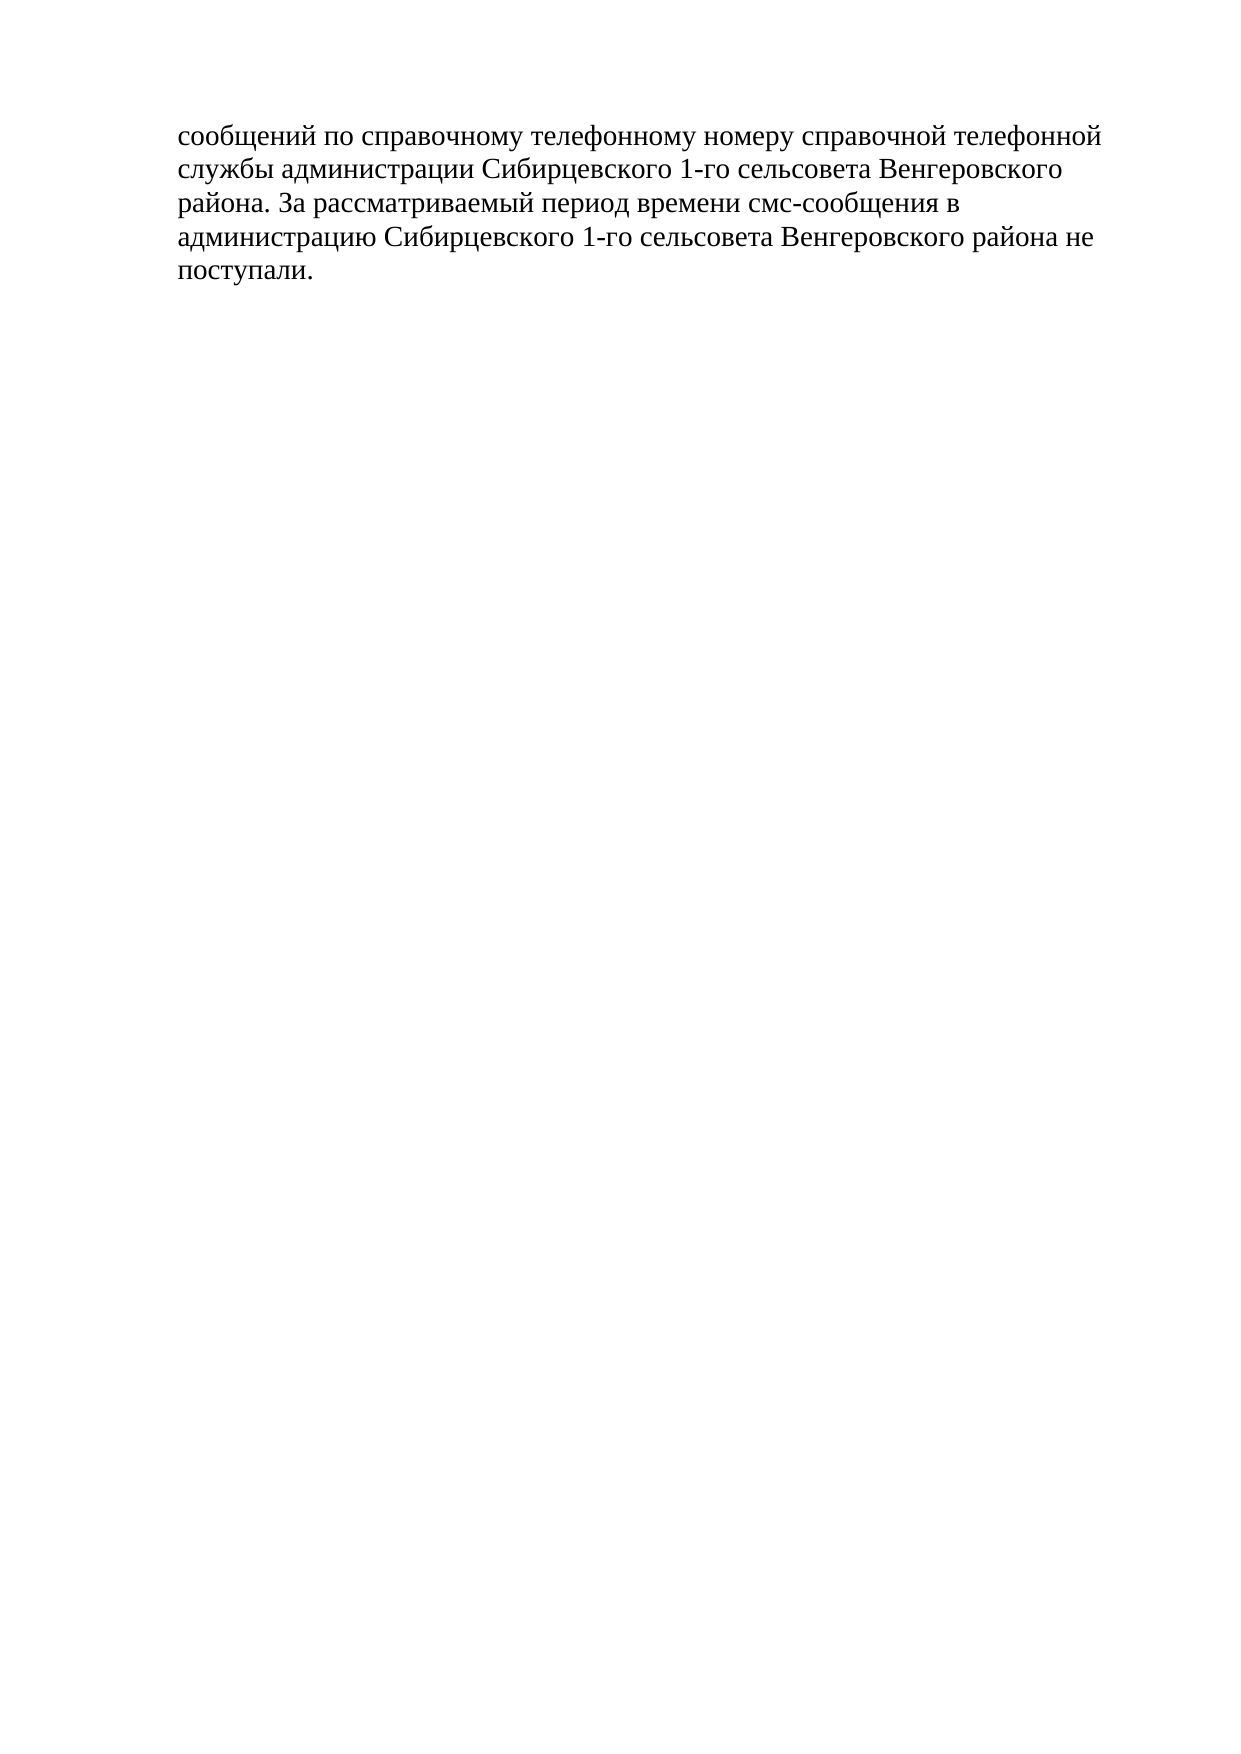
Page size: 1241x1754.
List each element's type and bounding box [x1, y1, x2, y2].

text [177, 118, 1152, 286]
